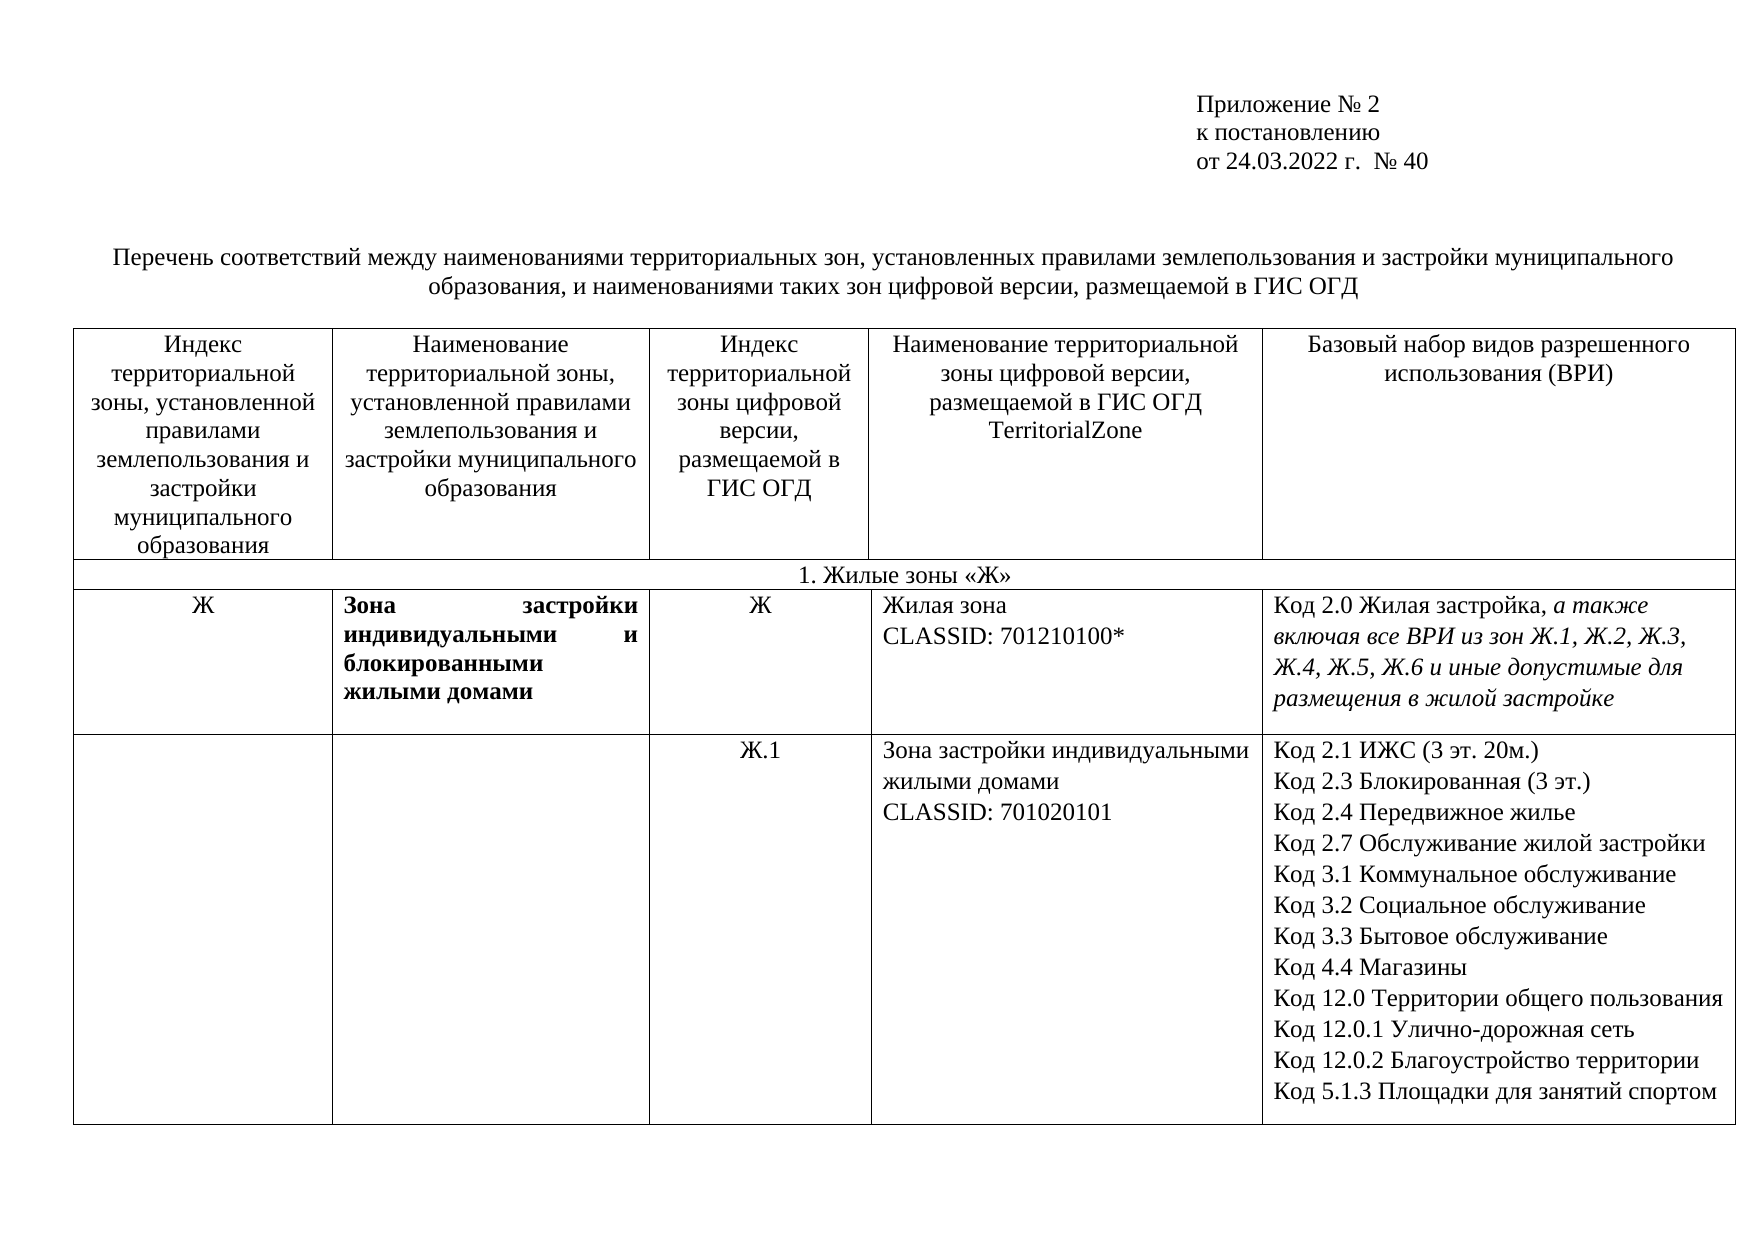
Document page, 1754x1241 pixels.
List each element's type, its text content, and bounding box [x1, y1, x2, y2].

table_cell Ж [74, 590, 332, 734]
table_header Наименование территориальной зоны цифровой версии, размещаемой в ГИС ОГД TerritorialZone [869, 329, 1262, 559]
table_header Индекс территориальной зоны, установленной правилами землепользования и застройки муниципального образования [74, 329, 332, 559]
table_cell Ж.1 [650, 735, 871, 1124]
text Перечень соответствий между наименованиями территориальных зон, установленных правилами землепользования и застройки муниципального образования, и наименованиями таких зон цифровой версии, размещаемой в ГИС ОГД [74, 242, 1713, 299]
table_header Индекс территориальной зоны цифровой версии, размещаемой в ГИС ОГД [650, 329, 868, 559]
table_cell Жилая зона CLASSID: 701210100* [872, 590, 1262, 734]
table_header Наименование территориальной зоны, установленной правилами землепользования и застройки муниципального образования [333, 329, 649, 559]
text к постановлению [74, 117, 1583, 146]
text Приложение № 2 [74, 89, 1583, 117]
table_cell Зона застройки индивидуальными и блокированными жилыми домами [333, 590, 649, 734]
table_cell Зона застройки индивидуальными жилыми домами CLASSID: 701020101 [872, 735, 1262, 1124]
table_header Базовый набор видов разрешенного использования (ВРИ) [1263, 329, 1735, 559]
table_cell 1. Жилые зоны «Ж» [74, 560, 1735, 589]
table_cell Ж [650, 590, 871, 734]
text от 24.03.2022 г. № 40 [74, 146, 1583, 175]
table_cell [333, 735, 649, 1124]
table_cell [74, 735, 332, 1124]
table_cell Код 2.0 Жилая застройка, а также включая все ВРИ из зон Ж.1, Ж.2, Ж.3, Ж.4, Ж.5, Ж.6 и иные допустимые для размещения в жилой застройке [1263, 590, 1735, 734]
